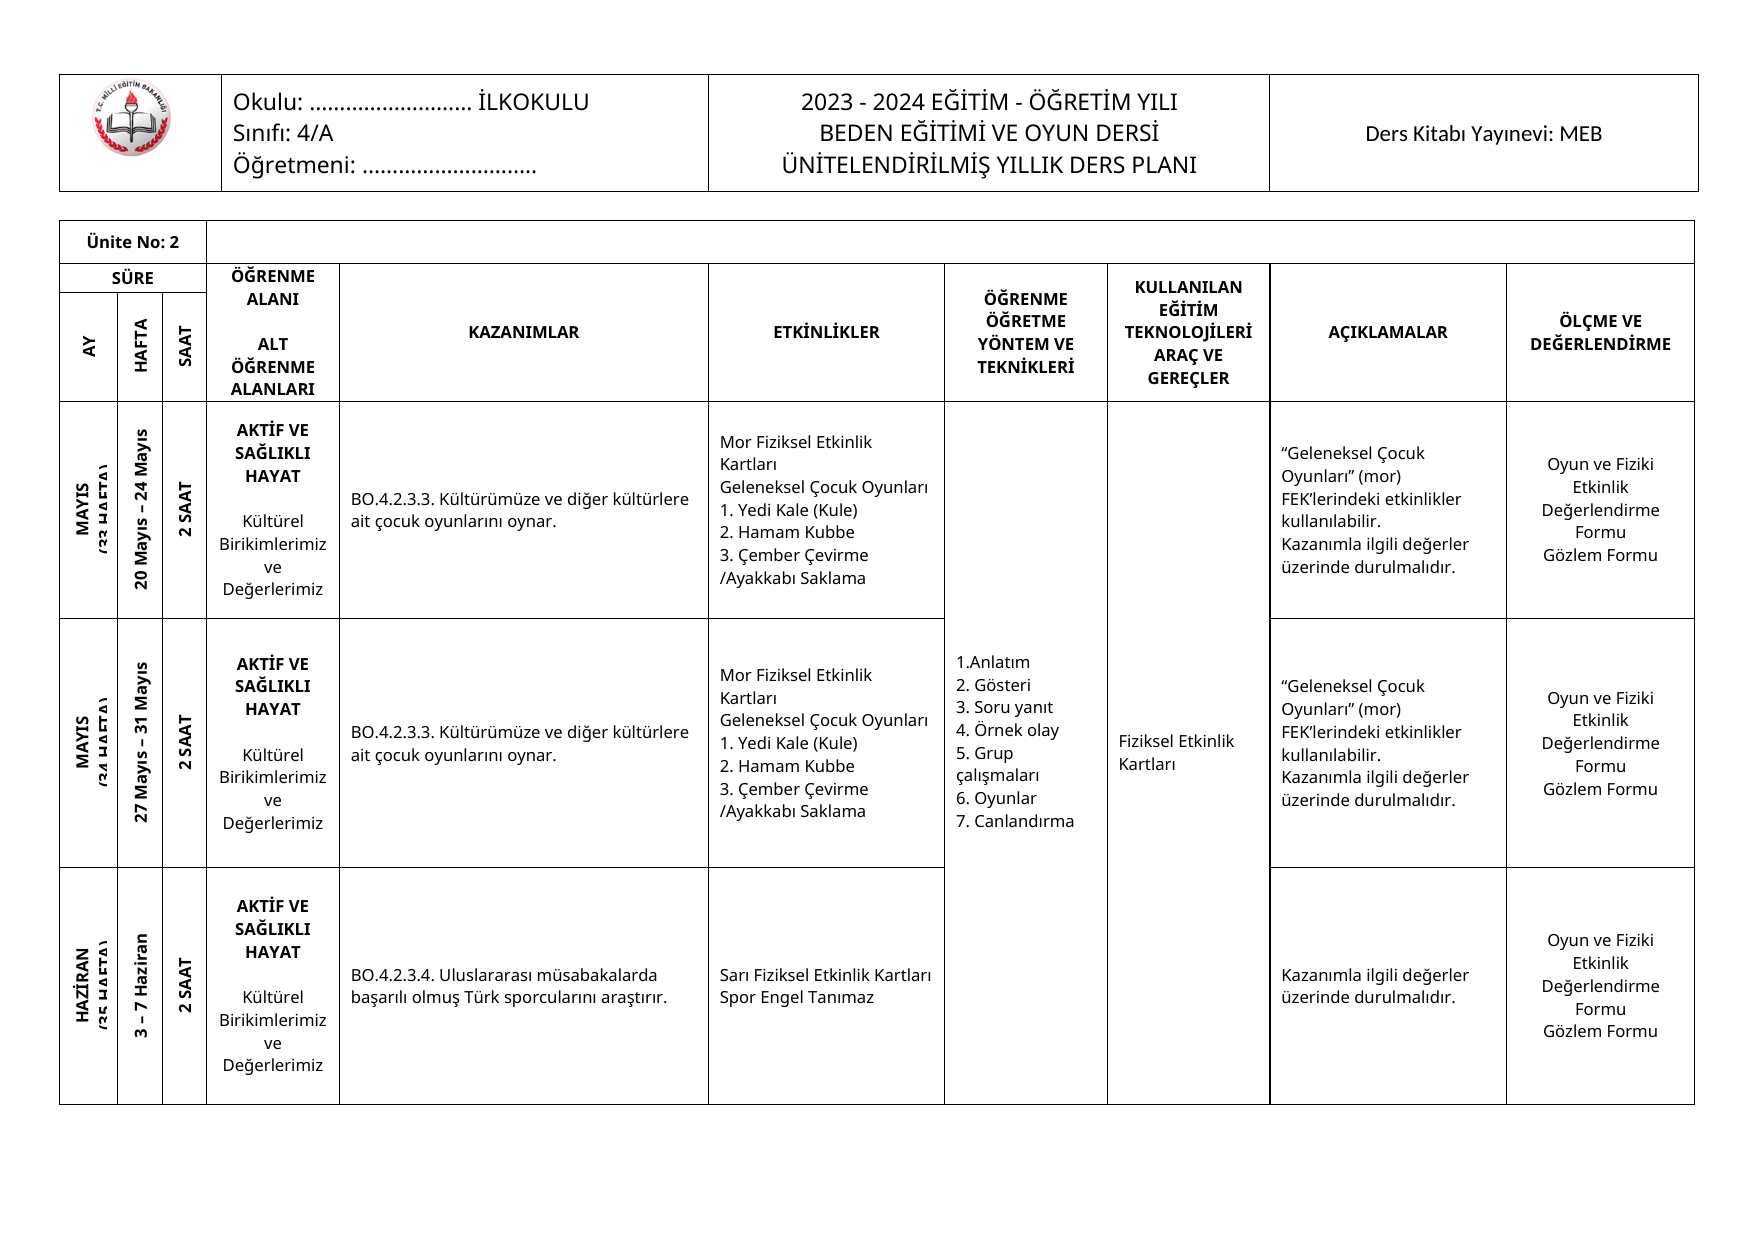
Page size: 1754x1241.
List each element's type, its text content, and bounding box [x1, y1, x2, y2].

table_cell HAZİRAN (35.HAFTA) [60, 868, 117, 1103]
table_cell MAYIS (34.HAFTA) [60, 619, 117, 867]
table_cell Mor Fiziksel Etkinlik Kartları Geleneksel Çocuk Oyunları 1. Yedi Kale (Kule) 2. Hamam Kubbe 3. Çember Çevirme /Ayakkabı Saklama [709, 619, 944, 867]
table_cell 2 SAAT [163, 868, 206, 1103]
table_cell “Geleneksel Çocuk Oyunları” (mor) FEK’lerindeki etkinlikler kullanılabilir. Kazanımla ilgili değerler üzerinde durulmalıdır. [1271, 619, 1506, 867]
table_cell BO.4.2.3.4. Uluslararası müsabakalarda başarılı olmuş Türk sporcularını araştırır. [340, 868, 708, 1103]
table_cell Fiziksel Etkinlik Kartları [1108, 402, 1269, 1103]
table_cell AÇIKLAMALAR [1271, 264, 1506, 401]
table_cell 2 SAAT [163, 402, 206, 618]
table_cell 27 Mayıs – 31 Mayıs [118, 619, 162, 867]
table_cell KULLANILAN EĞİTİM TEKNOLOJİLERİ ARAÇ VE GEREÇLER [1108, 264, 1269, 401]
table_cell BO.4.2.3.3. Kültürümüze ve diğer kültürlere ait çocuk oyunlarını oynar. [340, 402, 708, 618]
table_cell Kazanımla ilgili değerler üzerinde durulmalıdır. [1271, 868, 1506, 1103]
table_cell ÖLÇME VE DEĞERLENDİRME [1507, 264, 1694, 401]
table_cell Sarı Fiziksel Etkinlik Kartları Spor Engel Tanımaz [709, 868, 944, 1103]
table_cell HAFTA [118, 293, 162, 401]
picture [86, 75, 176, 163]
table_cell Oyun ve Fiziki Etkinlik Değerlendirme Formu Gözlem Formu [1507, 868, 1694, 1103]
table_cell 20 Mayıs – 24 Mayıs [118, 402, 162, 618]
table_cell Oyun ve Fiziki Etkinlik Değerlendirme Formu Gözlem Formu [1507, 402, 1694, 618]
table_cell 2 SAAT [163, 619, 206, 867]
table_cell ÖĞRENME ÖĞRETME YÖNTEM VE TEKNİKLERİ [945, 264, 1107, 401]
table_cell AKTİF VE SAĞLIKLI HAYAT Kültürel Birikimlerimiz ve Değerlerimiz [207, 619, 339, 867]
table_cell 1.Anlatım 2. Gösteri 3. Soru yanıt 4. Örnek olay 5. Grup çalışmaları 6. Oyunlar 7. Canlandırma [945, 402, 1107, 1103]
table_cell AKTİF VE SAĞLIKLI HAYAT Kültürel Birikimlerimiz ve Değerlerimiz [207, 868, 339, 1103]
table_header [207, 221, 1694, 263]
table_cell AKTİF VE SAĞLIKLI HAYAT Kültürel Birikimlerimiz ve Değerlerimiz [207, 402, 339, 618]
table_cell Oyun ve Fiziki Etkinlik Değerlendirme Formu Gözlem Formu [1507, 619, 1694, 867]
table_cell 3 – 7 Haziran [118, 868, 162, 1103]
table_cell Mor Fiziksel Etkinlik Kartları Geleneksel Çocuk Oyunları 1. Yedi Kale (Kule) 2. Hamam Kubbe 3. Çember Çevirme /Ayakkabı Saklama [709, 402, 944, 618]
table_cell “Geleneksel Çocuk Oyunları” (mor) FEK’lerindeki etkinlikler kullanılabilir. Kazanımla ilgili değerler üzerinde durulmalıdır. [1271, 402, 1506, 618]
table_cell ÖĞRENME ALANI ALT ÖĞRENME ALANLARI [207, 264, 339, 401]
table_cell MAYIS (33.HAFTA) [60, 402, 117, 618]
table_cell SÜRE [60, 264, 206, 292]
table_cell KAZANIMLAR [340, 264, 708, 401]
table_cell ETKİNLİKLER [709, 264, 944, 401]
table_cell AY [60, 293, 117, 401]
table_header Ünite No: 2 [60, 221, 206, 263]
table_cell SAAT [163, 293, 206, 401]
table_cell BO.4.2.3.3. Kültürümüze ve diğer kültürlere ait çocuk oyunlarını oynar. [340, 619, 708, 867]
